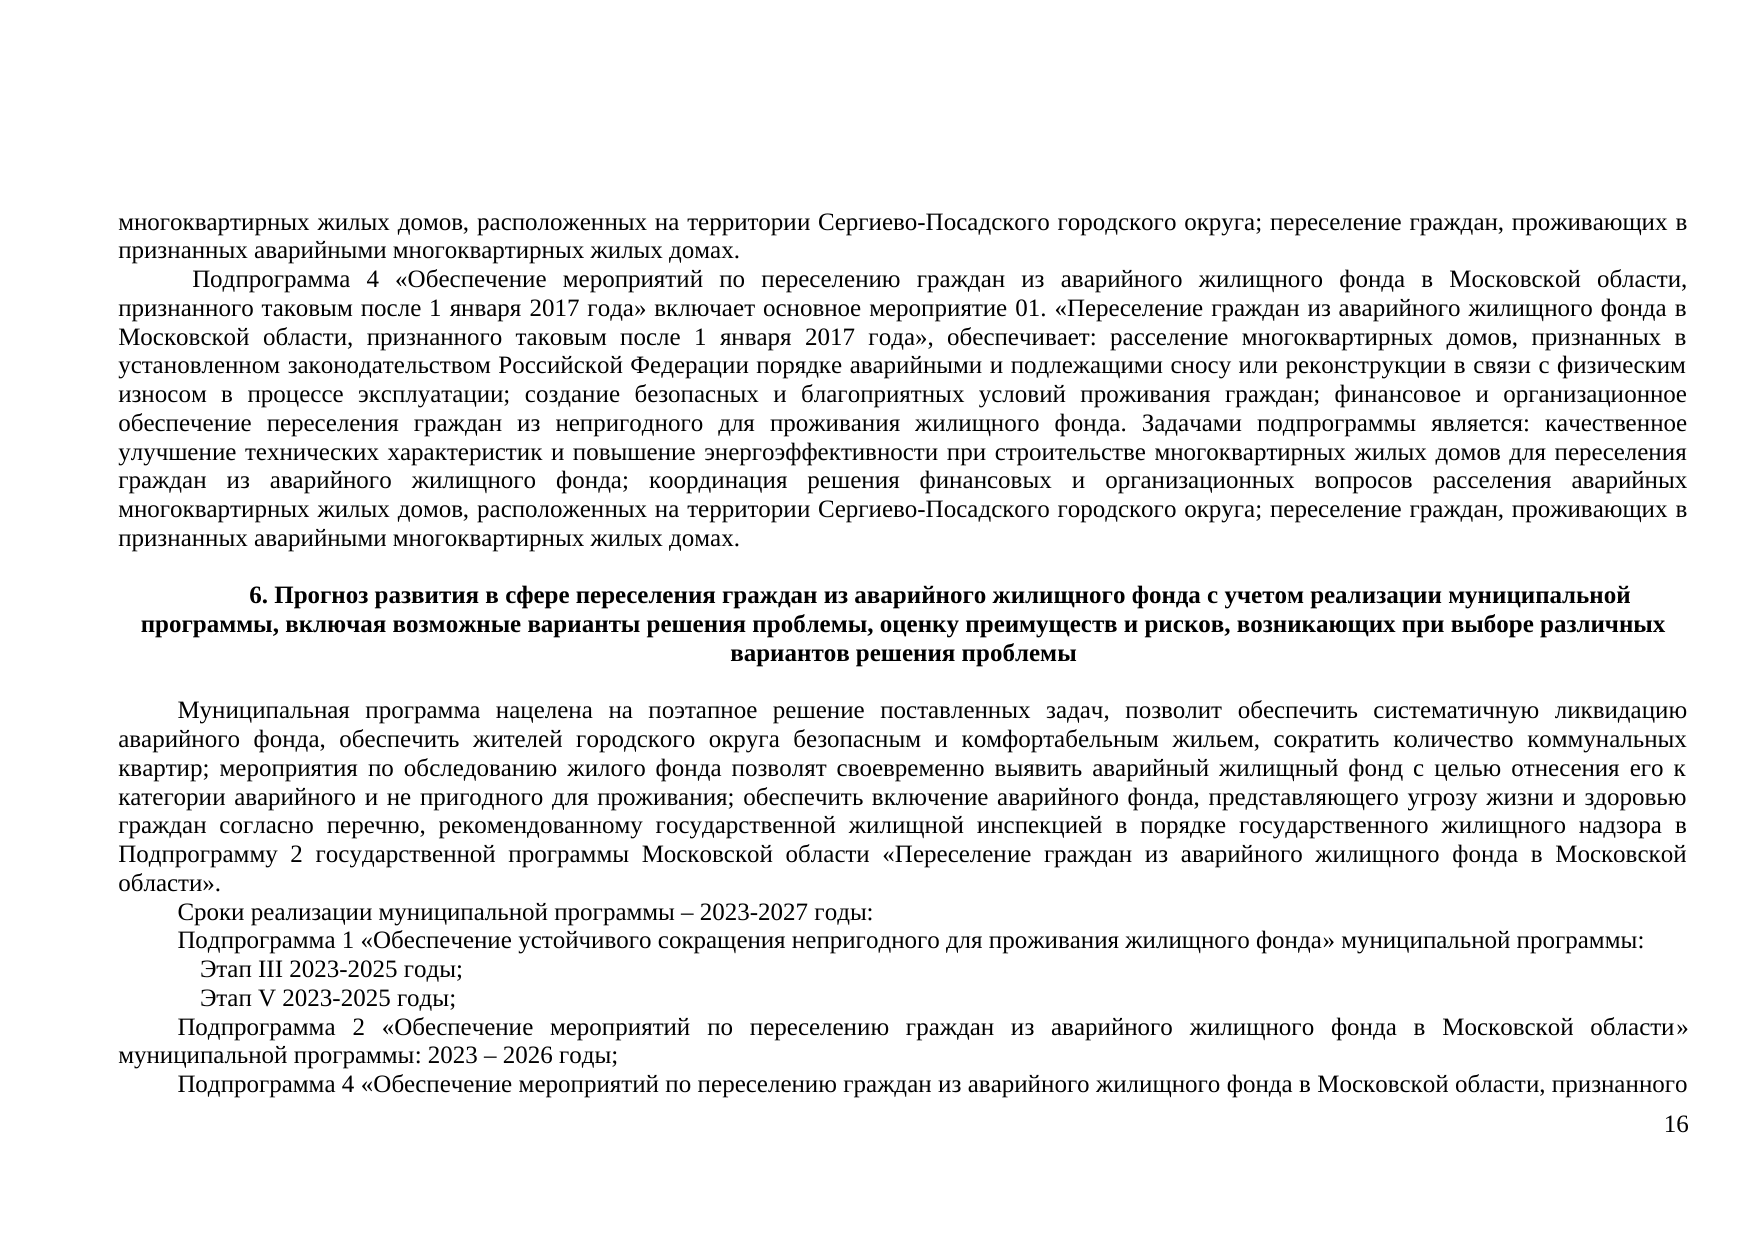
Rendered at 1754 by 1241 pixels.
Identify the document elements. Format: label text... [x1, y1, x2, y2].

text Подпрограмма 1 «Обеспечение устойчивого сокращения непригодного для проживания жилищного фонда» муниципальной программы: [118, 926, 1688, 954]
text Сроки реализации муниципальной программы – 2023-2027 годы: [118, 897, 1688, 926]
text Подпрограмма 2 «Обеспечение мероприятий по переселению граждан из аварийного жилищного фонда в Московской области» муниципальной программы: 2023 – 2026 годы; [118, 1012, 1688, 1069]
text Муниципальная программа нацелена на поэтапное решение поставленных задач, позволит обеспечить систематичную ликвидацию аварийного фонда, обеспечить жителей городского округа безопасным и комфортабельным жильем, сократить количество коммунальных квартир; мероприятия по обследованию жилого фонда позволят своевременно выявить аварийный жилищный фонд с целью отнесения его к категории аварийного и не пригодного для проживания; обеспечить включение аварийного фонда, представляющего угрозу жизни и здоровью граждан согласно перечню, рекомендованному государственной жилищной инспекцией в порядке государственного жилищного надзора в Подпрограмму 2 государственной программы Московской области «Переселение граждан из аварийного жилищного фонда в Московской области». [118, 696, 1688, 897]
text Подпрограмма 4 «Обеспечение мероприятий по переселению граждан из аварийного жилищного фонда в Московской области, признанного таковым после 1 января 2017 года» включает основное мероприятие 01. «Переселение граждан из аварийного жилищного фонда в Московской области, признанного таковым после 1 января 2017 года», обеспечивает: расселение многоквартирных домов, признанных в установленном законодательством Российской Федерации порядке аварийными и подлежащими сносу или реконструкции в связи с физическим износом в процессе эксплуатации; создание безопасных и благоприятных условий проживания граждан; финансовое и организационное обеспечение переселения граждан из непригодного для проживания жилищного фонда. Задачами подпрограммы является: качественное улучшение технических характеристик и повышение энергоэффективности при строительстве многоквартирных жилых домов для переселения граждан из аварийного жилищного фонда; координация решения финансовых и организационных вопросов расселения аварийных многоквартирных жилых домов, расположенных на территории Сергиево-Посадского городского округа; переселение граждан, проживающих в признанных аварийными многоквартирных жилых домах. [118, 264, 1688, 552]
text 6. Прогноз развития в сфере переселения граждан из аварийного жилищного фонда с учетом реализации муниципальной программы, включая возможные варианты решения проблемы, оценку преимуществ и рисков, возникающих при выборе различных вариантов решения проблемы [118, 581, 1688, 667]
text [118, 207, 1688, 264]
table_header Этап III 2023-2025 годы; Этап V 2023-2025 годы; [189, 954, 602, 1012]
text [118, 1069, 1688, 1098]
